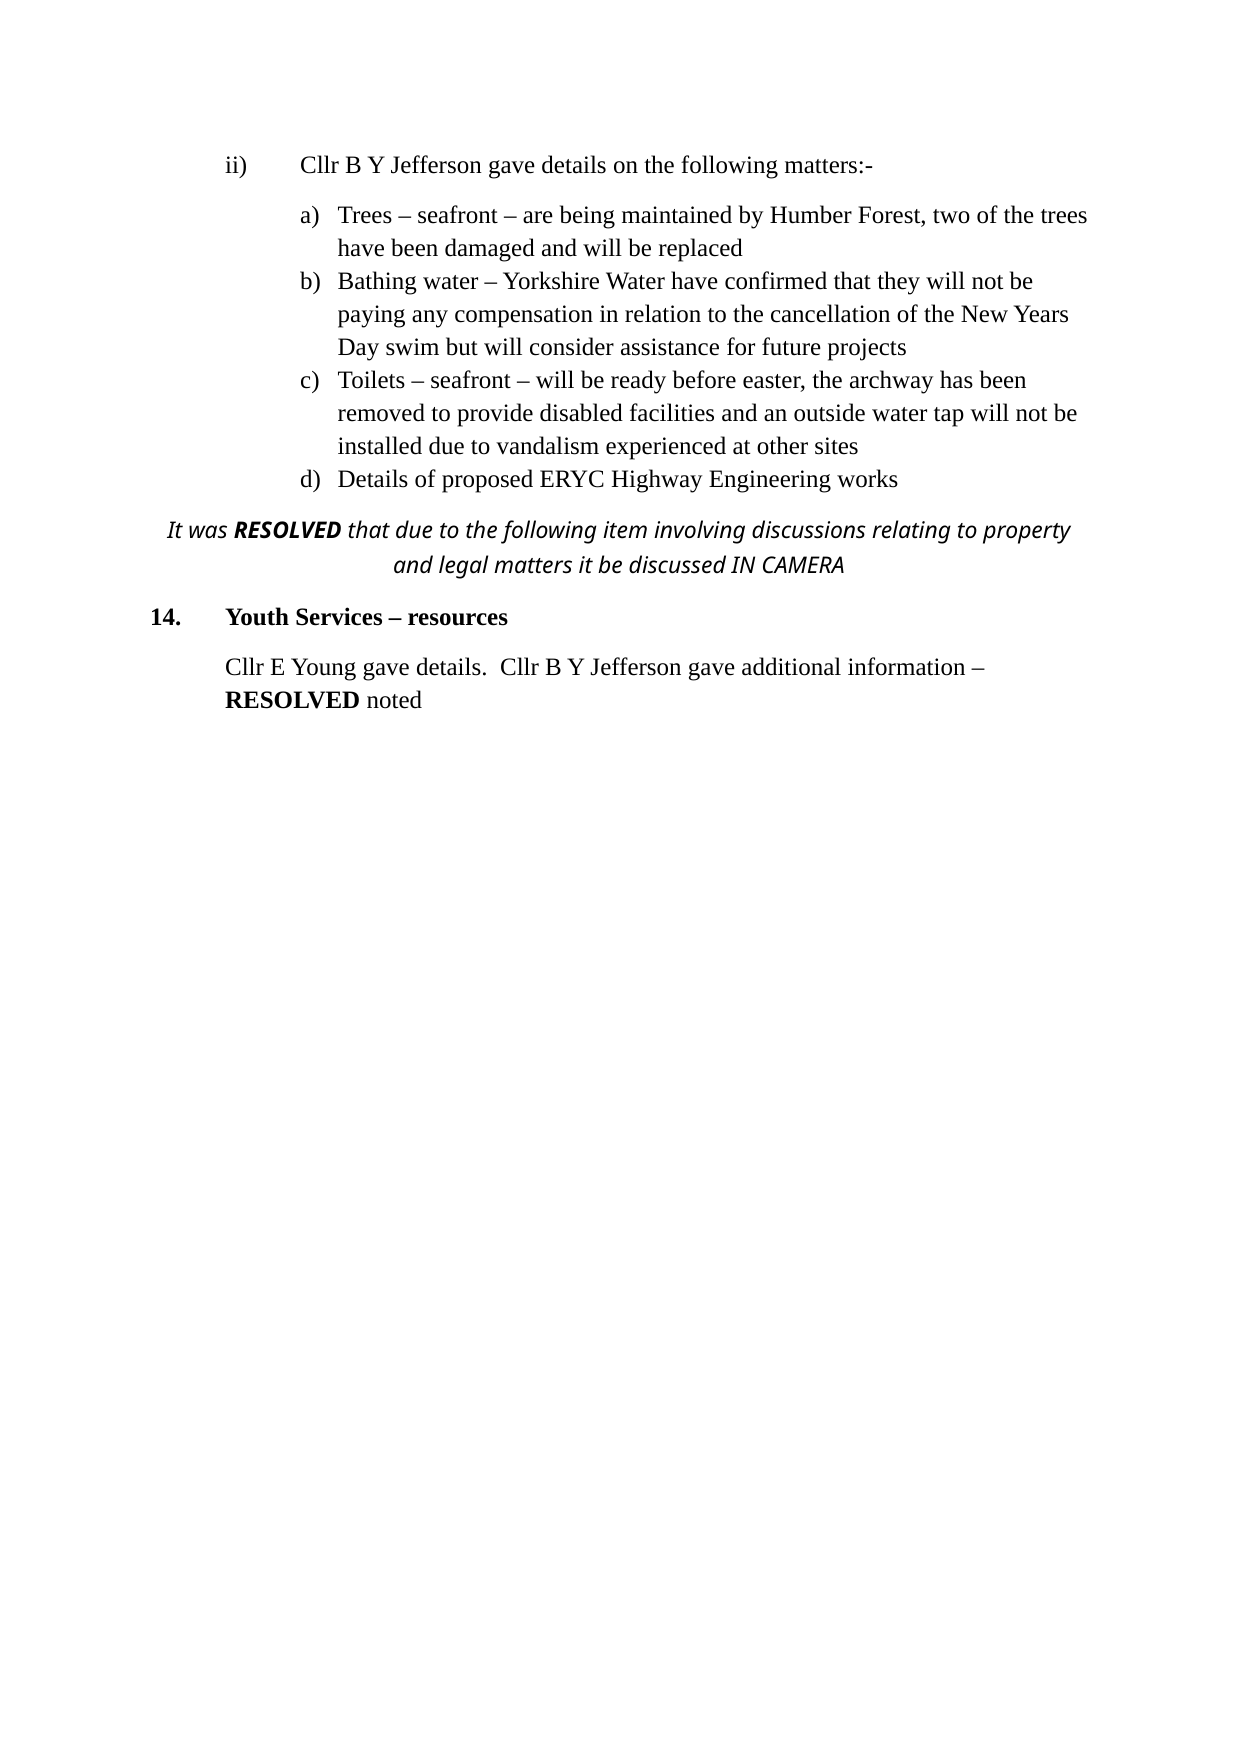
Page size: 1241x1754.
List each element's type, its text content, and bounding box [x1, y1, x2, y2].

list Bathing water – Yorkshire Water have confirmed that they will not be paying any compensation in relation to the cancellation of the New Years Day swim but will consider assistance for future projects [300, 266, 1090, 361]
text 14. Youth Services – resources [150, 602, 1090, 631]
text ii) Cllr B Y Jefferson gave details on the following matters:- [225, 150, 1090, 179]
text Cllr E Young gave details. Cllr B Y Jefferson gave additional information – RESOLVED noted [150, 652, 1090, 713]
text It was RESOLVED that due to the following item involving discussions relating to property and legal matters it be discussed IN CAMERA [150, 513, 1090, 581]
list Toilets – seafront – will be ready before easter, the archway has been removed to provide disabled facilities and an outside water tap will not be installed due to vandalism experienced at other sites [300, 365, 1090, 459]
list Details of proposed ERYC Highway Engineering works [300, 464, 1090, 493]
list Trees – seafront – are being maintained by Humber Forest, two of the trees have been damaged and will be replaced [300, 200, 1090, 261]
